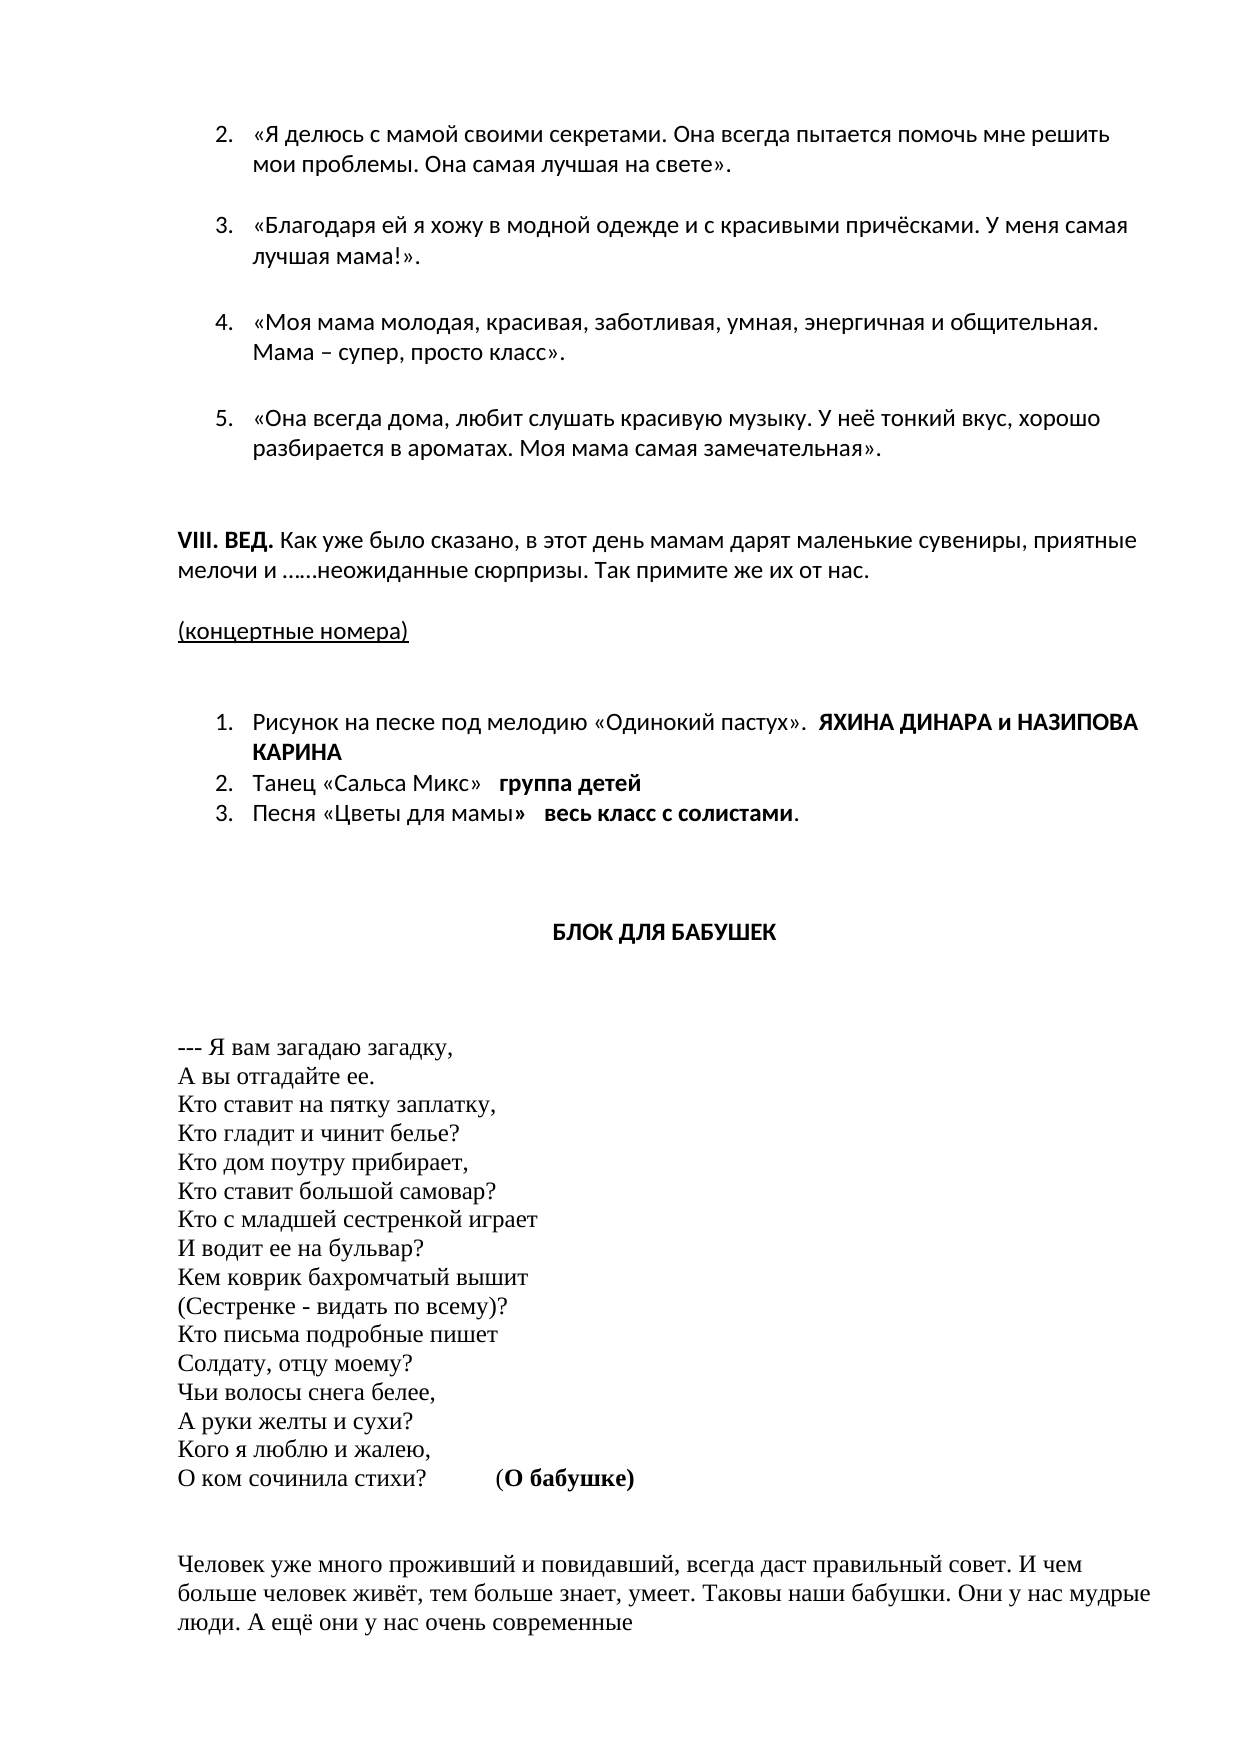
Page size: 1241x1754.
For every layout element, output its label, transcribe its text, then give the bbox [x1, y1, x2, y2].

text О ком сочинила стихи? (О бабушке) [177, 1463, 1152, 1492]
text А вы отгадайте ее. [177, 1061, 1152, 1089]
list «Благодаря ей я хожу в модной одежде и с красивыми причёсками. У меня самая лучшая мама!». [215, 210, 1152, 271]
text А руки желты и сухи? [177, 1406, 1152, 1434]
text Кто ставит большой самовар? [177, 1176, 1152, 1204]
text Человек уже много проживший и повидавший, всегда даст правильный совет. И чем больше человек живёт, тем больше знает, умеет. Таковы наши бабушки. Они у нас мудрые люди. А ещё они у нас очень современные [177, 1549, 1152, 1636]
list «Моя мама молодая, красивая, заботливая, умная, энергичная и общительная. Мама – супер, просто класс». [215, 306, 1152, 367]
list Танец «Сальса Микс» группа детей [215, 767, 1152, 797]
text --- Я вам загадаю загадку, [177, 1032, 1152, 1061]
text И водит ее на бульвар? [177, 1233, 1152, 1262]
text (концертные номера) [177, 615, 1152, 646]
text (Сестренке - видать по всему)? [177, 1291, 1152, 1319]
text Кем коврик бахромчатый вышит [177, 1262, 1152, 1291]
text Кто дом поутру прибирает, [177, 1147, 1152, 1176]
text Солдату, отцу моему? [177, 1348, 1152, 1377]
text Чьи волосы снега белее, [177, 1377, 1152, 1406]
list Рисунок на песке под мелодию «Одинокий пастух». ЯХИНА ДИНАРА и НАЗИПОВА КАРИНА [215, 706, 1152, 767]
text БЛОК ДЛЯ БАБУШЕК [177, 917, 1152, 947]
text Кто с младшей сестренкой играет [177, 1204, 1152, 1233]
list «Я делюсь с мамой своими секретами. Она всегда пытается помочь мне решить мои проблемы. Она самая лучшая на свете». [215, 118, 1152, 179]
text Кто письма подробные пишет [177, 1319, 1152, 1348]
text VIII. ВЕД. Как уже было сказано, в этот день мамам дарят маленькие сувениры, приятные мелочи и ……неожиданные сюрпризы. Так примите же их от нас. [177, 524, 1152, 585]
list «Она всегда дома, любит слушать красивую музыку. У неё тонкий вкус, хорошо разбирается в ароматах. Моя мама самая замечательная». [215, 402, 1152, 463]
text Кто гладит и чинит белье? [177, 1118, 1152, 1147]
text Кто ставит на пятку заплатку, [177, 1089, 1152, 1118]
list Песня «Цветы для мамы» весь класс с солистами. [215, 797, 1152, 828]
text Кого я люблю и жалею, [177, 1434, 1152, 1463]
